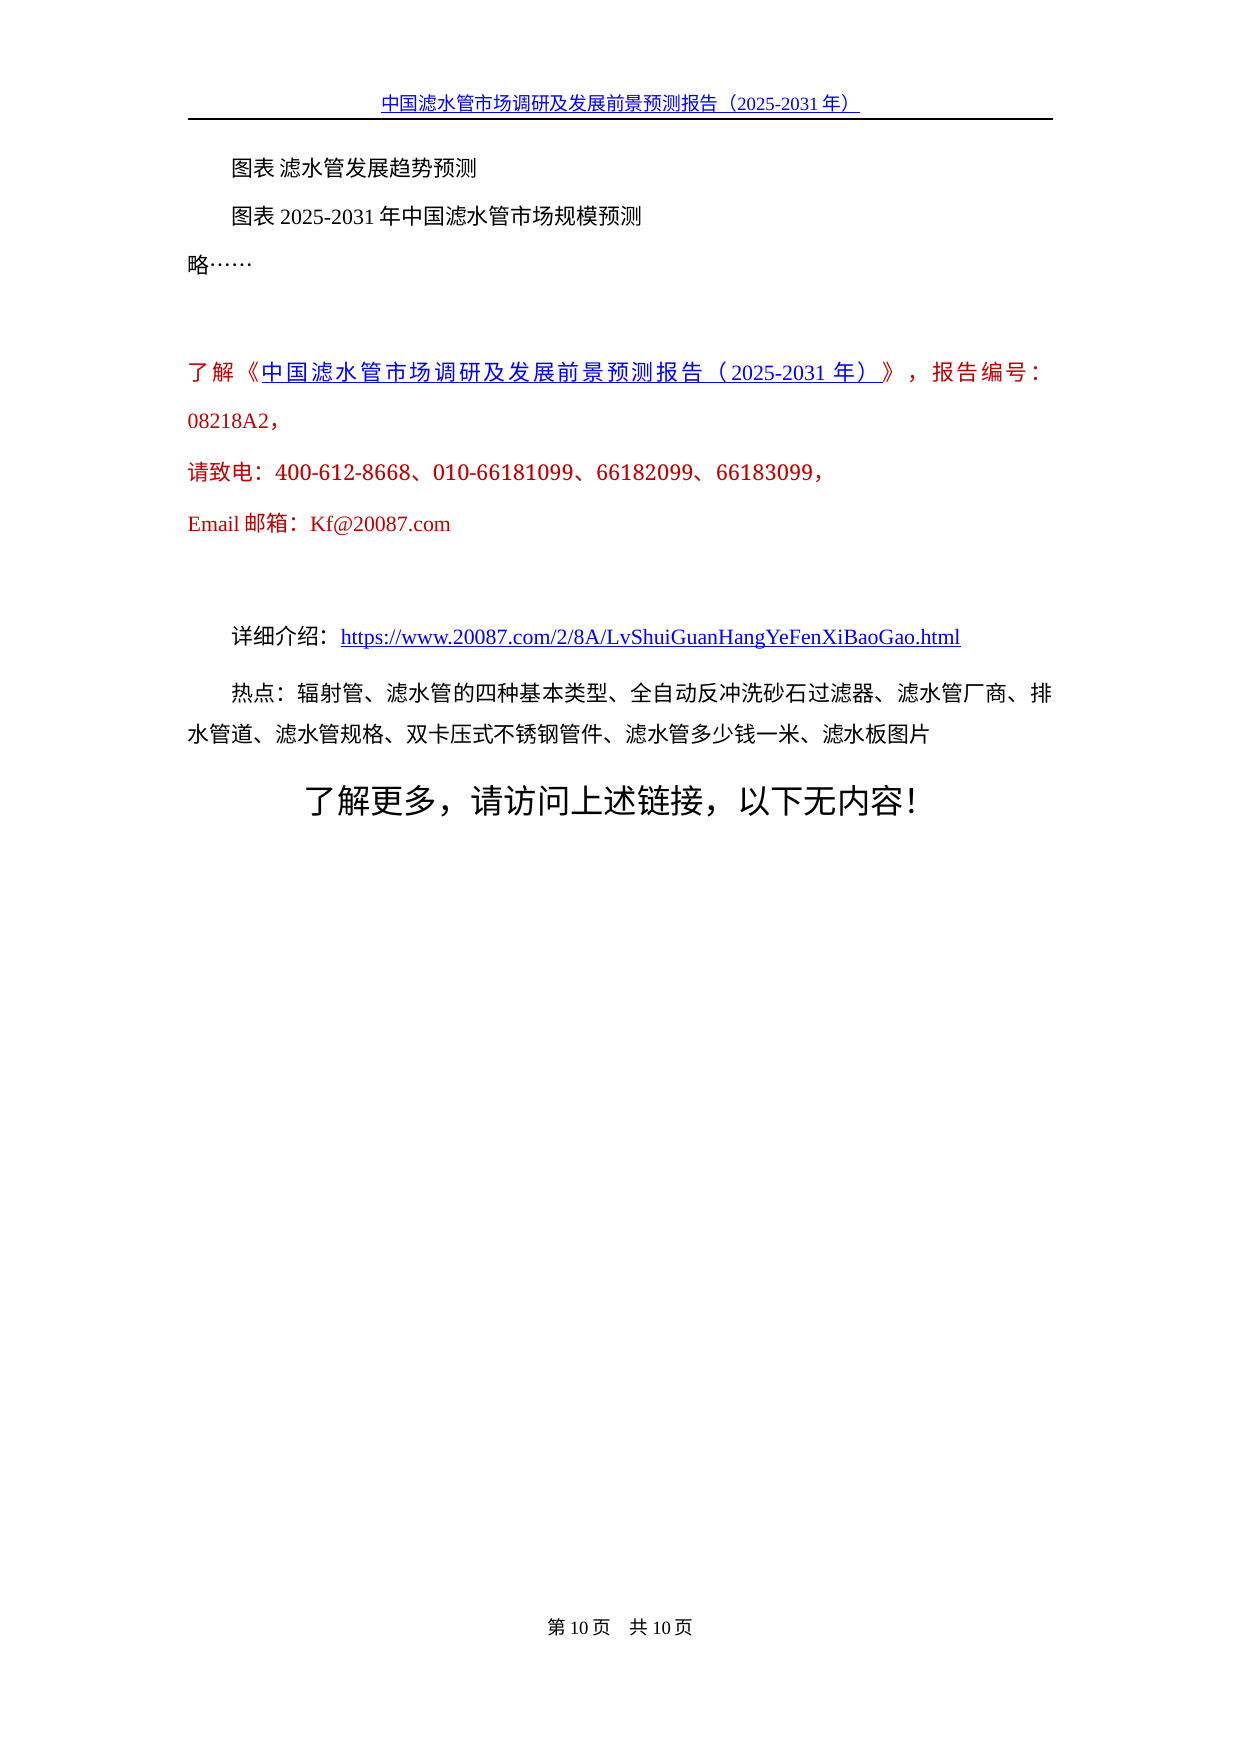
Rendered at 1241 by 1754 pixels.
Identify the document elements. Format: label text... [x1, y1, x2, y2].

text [187, 150, 1053, 280]
text 了解《中国滤水管市场调研及发展前景预测报告（2025-2031年）》，报告编号：08218A2， [187, 354, 1053, 435]
title 了解更多，请访问上述链接，以下无内容！ [187, 766, 1053, 831]
text Email邮箱：Kf@20087.com [187, 506, 1053, 538]
text 详细介绍：https://www.20087.com/2/8A/LvShuiGuanHangYeFenXiBaoGao.html [187, 619, 1053, 651]
text 热点：辐射管、滤水管的四种基本类型、全自动反冲洗砂石过滤器、滤水管厂商、排水管道、滤水管规格、双卡压式不锈钢管件、滤水管多少钱一米、滤水板图片 [187, 676, 1053, 749]
text 请致电：400-612-8668、010-66181099、66182099、66183099， [187, 454, 1053, 487]
